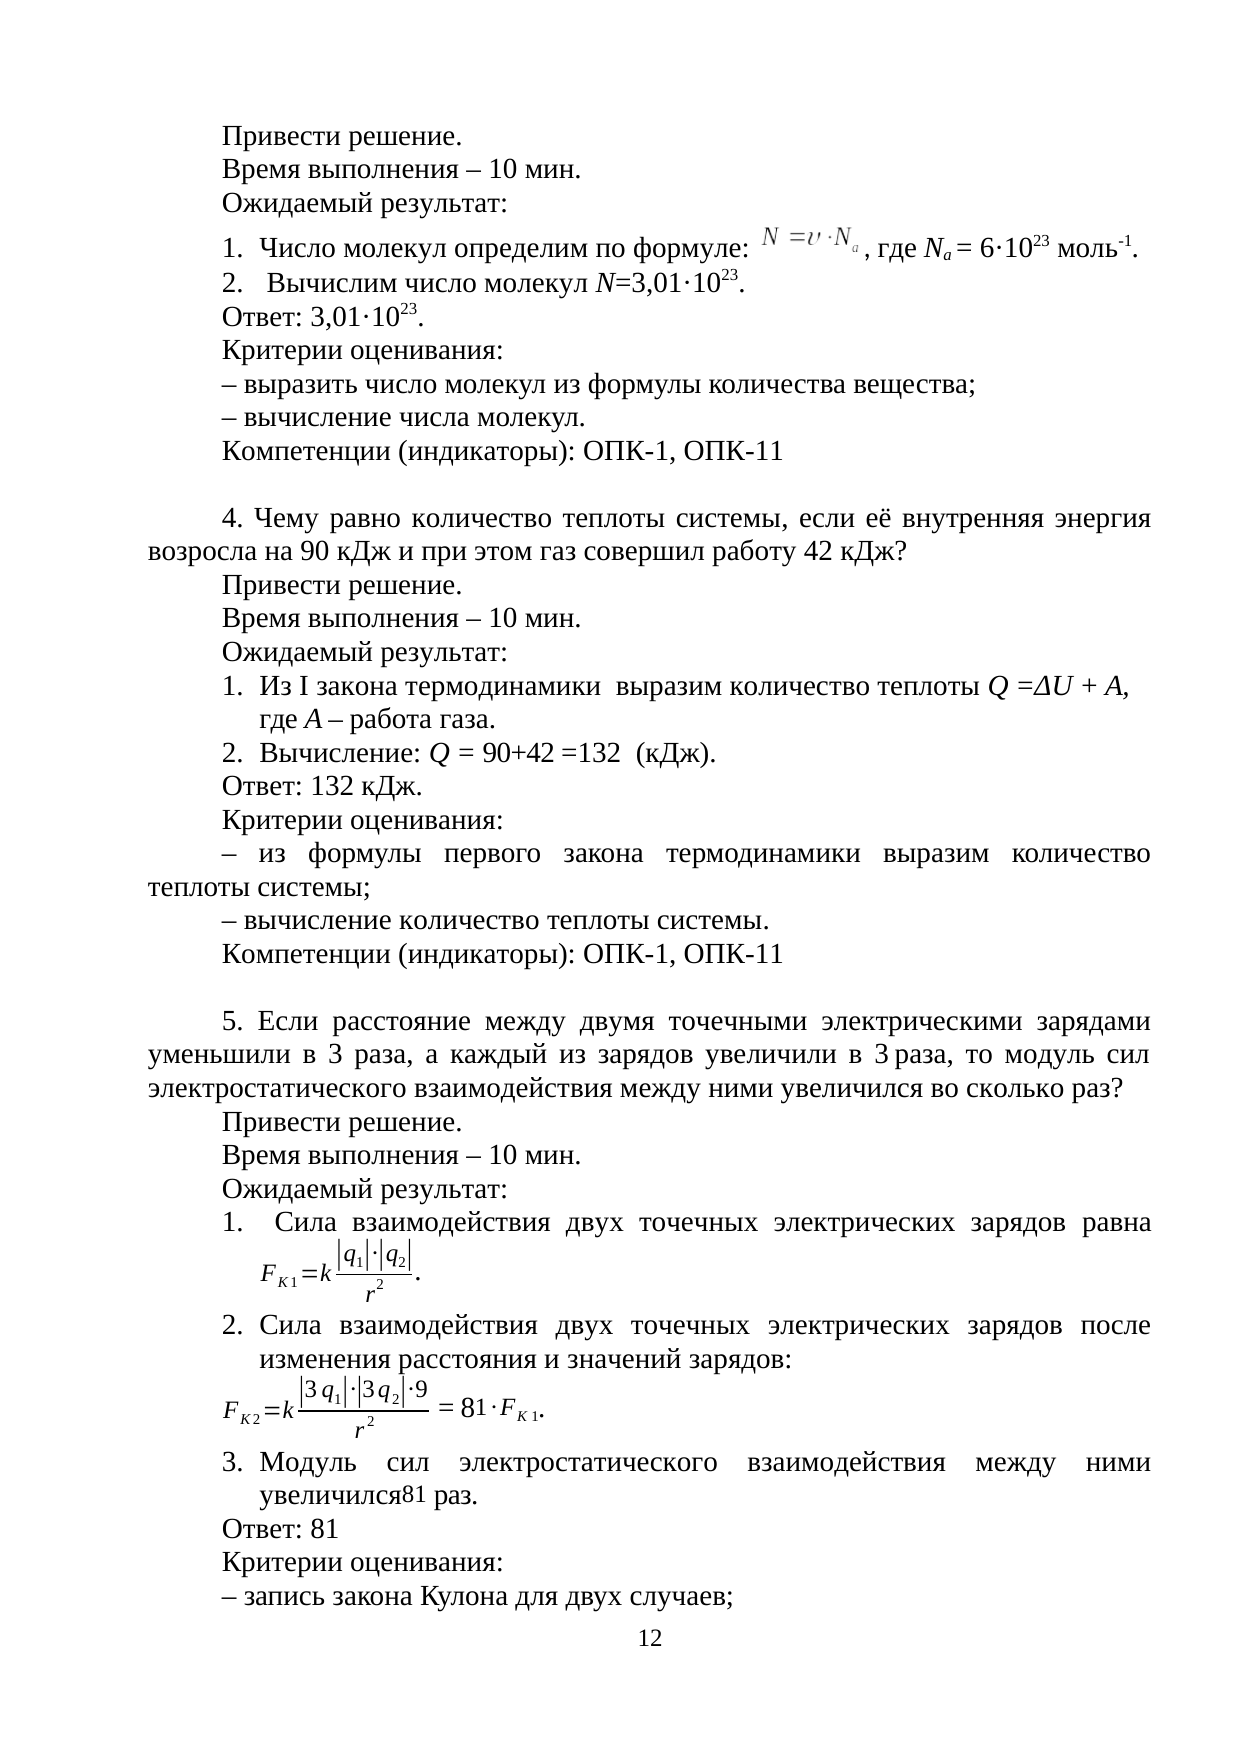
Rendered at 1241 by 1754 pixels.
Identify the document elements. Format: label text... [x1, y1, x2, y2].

list Вычислим число молекул N=3,01·1023. [222, 265, 1152, 299]
list Модуль сил электростатического взаимодействия между ними увеличился раз. [222, 1444, 1152, 1511]
text Ожидаемый результат: [222, 634, 1152, 668]
text Привести решение. [222, 567, 1152, 601]
text Ответ: 81 [148, 1511, 1152, 1544]
list Сила взаимодействия двух точечных электрических зарядов после изменения расстояния и значений зарядов: [222, 1307, 1152, 1374]
text Привести решение. [222, 118, 1152, 152]
text 4. Чему равно количество теплоты системы, если её внутренняя энергия возросла на 90 кДж и при этом газ совершил работу 42 кДж? [148, 500, 1152, 567]
list Число молекул определим по формуле: , где Na = 6·1023 моль-1. [222, 219, 1152, 265]
text – из формулы первого закона термодинамики выразим количество теплоты системы; [148, 835, 1152, 902]
text Привести решение. [222, 1104, 1152, 1137]
text Ответ: 132 кДж. [222, 768, 1152, 802]
list Из I закона термодинамики выразим количество теплоты Q =ΔU + А, где А – работа газа. [222, 668, 1152, 735]
text – вычисление количество теплоты системы. [222, 902, 1152, 936]
text – запись закона Кулона для двух случаев; [148, 1578, 1152, 1612]
text Компетенции (индикаторы): ОПК-1, ОПК-11 [148, 433, 1152, 466]
list Вычисление: Q = 90+42 =132 (кДж). [222, 735, 1152, 768]
text Критерии оценивания: [148, 1544, 1152, 1578]
text 5. Если расстояние между двумя точечными электрическими зарядами уменьшили в 3 раза, а каждый из зарядов увеличили в 3 раза, то модуль сил электростатического взаимодействия между ними увеличился во сколько раз? [148, 1003, 1152, 1104]
text Критерии оценивания: [148, 802, 1152, 835]
text – вычисление числа молекул. [148, 399, 1152, 433]
list Сила взаимодействия двух точечных электрических зарядов равна . [222, 1204, 1152, 1307]
text Компетенции (индикаторы): ОПК-1, ОПК-11 [148, 936, 1152, 969]
text = 8. [148, 1374, 1152, 1444]
text Время выполнения – 10 мин. [222, 152, 1152, 185]
text Ответ: 3,01·1023. [222, 299, 1152, 332]
text Ожидаемый результат: [222, 185, 1152, 219]
text Время выполнения – 10 мин. [222, 601, 1152, 634]
text Время выполнения – 10 мин. [222, 1137, 1152, 1171]
text – выразить число молекул из формулы количества вещества; [148, 366, 1152, 399]
text Ожидаемый результат: [222, 1171, 1152, 1204]
text Критерии оценивания: [148, 332, 1152, 366]
